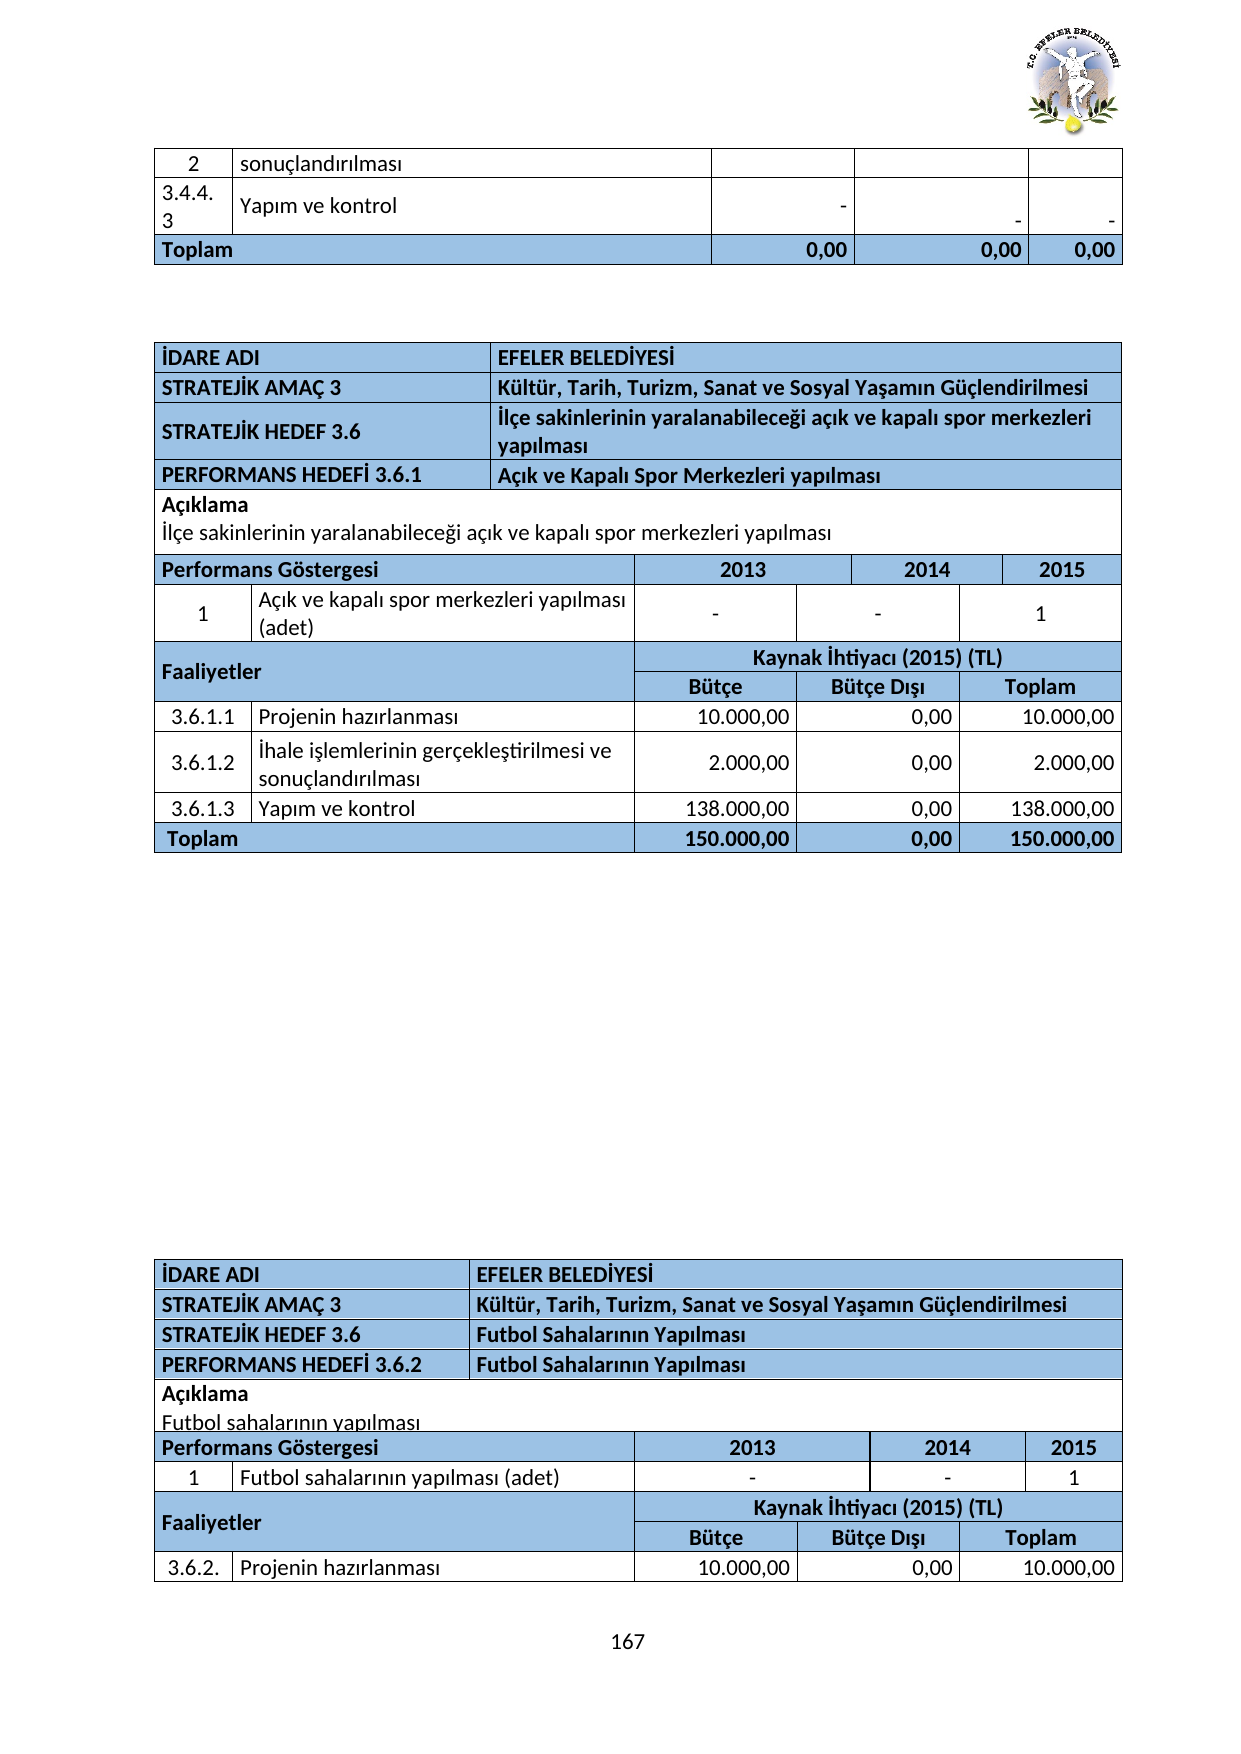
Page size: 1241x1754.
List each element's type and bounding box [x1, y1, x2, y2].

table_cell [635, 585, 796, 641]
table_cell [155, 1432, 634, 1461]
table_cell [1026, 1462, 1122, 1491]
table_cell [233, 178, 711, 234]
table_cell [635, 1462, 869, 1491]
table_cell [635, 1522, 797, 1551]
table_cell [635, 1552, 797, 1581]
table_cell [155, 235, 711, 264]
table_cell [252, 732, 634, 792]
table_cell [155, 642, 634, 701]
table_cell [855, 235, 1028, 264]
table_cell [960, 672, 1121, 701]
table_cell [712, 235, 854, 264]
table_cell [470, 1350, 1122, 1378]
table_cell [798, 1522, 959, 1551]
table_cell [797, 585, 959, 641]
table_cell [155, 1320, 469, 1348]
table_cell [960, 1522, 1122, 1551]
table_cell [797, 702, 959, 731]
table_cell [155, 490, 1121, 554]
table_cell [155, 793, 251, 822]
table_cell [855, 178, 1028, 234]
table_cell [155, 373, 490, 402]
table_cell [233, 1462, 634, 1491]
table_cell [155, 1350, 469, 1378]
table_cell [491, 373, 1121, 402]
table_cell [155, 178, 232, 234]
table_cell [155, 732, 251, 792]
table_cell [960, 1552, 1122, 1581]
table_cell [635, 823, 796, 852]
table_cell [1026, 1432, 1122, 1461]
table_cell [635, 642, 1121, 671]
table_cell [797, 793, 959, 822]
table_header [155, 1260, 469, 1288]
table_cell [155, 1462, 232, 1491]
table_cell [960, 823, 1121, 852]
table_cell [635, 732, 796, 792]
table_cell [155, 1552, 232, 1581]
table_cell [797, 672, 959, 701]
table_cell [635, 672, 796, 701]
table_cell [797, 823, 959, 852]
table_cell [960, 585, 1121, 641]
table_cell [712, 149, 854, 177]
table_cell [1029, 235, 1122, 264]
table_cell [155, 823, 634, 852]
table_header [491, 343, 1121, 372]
picture [1026, 26, 1121, 139]
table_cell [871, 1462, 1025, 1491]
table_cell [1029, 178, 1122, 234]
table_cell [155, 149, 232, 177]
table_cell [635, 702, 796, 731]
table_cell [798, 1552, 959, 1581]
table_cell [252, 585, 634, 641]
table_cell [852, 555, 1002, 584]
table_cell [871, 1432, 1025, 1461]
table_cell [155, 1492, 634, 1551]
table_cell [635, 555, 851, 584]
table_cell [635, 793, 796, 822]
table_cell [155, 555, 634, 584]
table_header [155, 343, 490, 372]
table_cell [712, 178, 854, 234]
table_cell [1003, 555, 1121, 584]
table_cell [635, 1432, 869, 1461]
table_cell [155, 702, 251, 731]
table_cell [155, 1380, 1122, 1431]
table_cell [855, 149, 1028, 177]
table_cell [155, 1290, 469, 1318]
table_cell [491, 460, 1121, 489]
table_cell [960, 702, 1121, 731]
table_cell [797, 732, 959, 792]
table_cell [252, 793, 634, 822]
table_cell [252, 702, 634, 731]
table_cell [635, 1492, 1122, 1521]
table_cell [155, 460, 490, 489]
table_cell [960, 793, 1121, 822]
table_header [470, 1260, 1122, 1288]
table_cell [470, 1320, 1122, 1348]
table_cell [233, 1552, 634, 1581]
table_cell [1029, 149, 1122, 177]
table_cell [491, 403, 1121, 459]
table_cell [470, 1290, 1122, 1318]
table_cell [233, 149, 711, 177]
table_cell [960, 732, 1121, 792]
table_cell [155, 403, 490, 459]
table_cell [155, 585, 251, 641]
